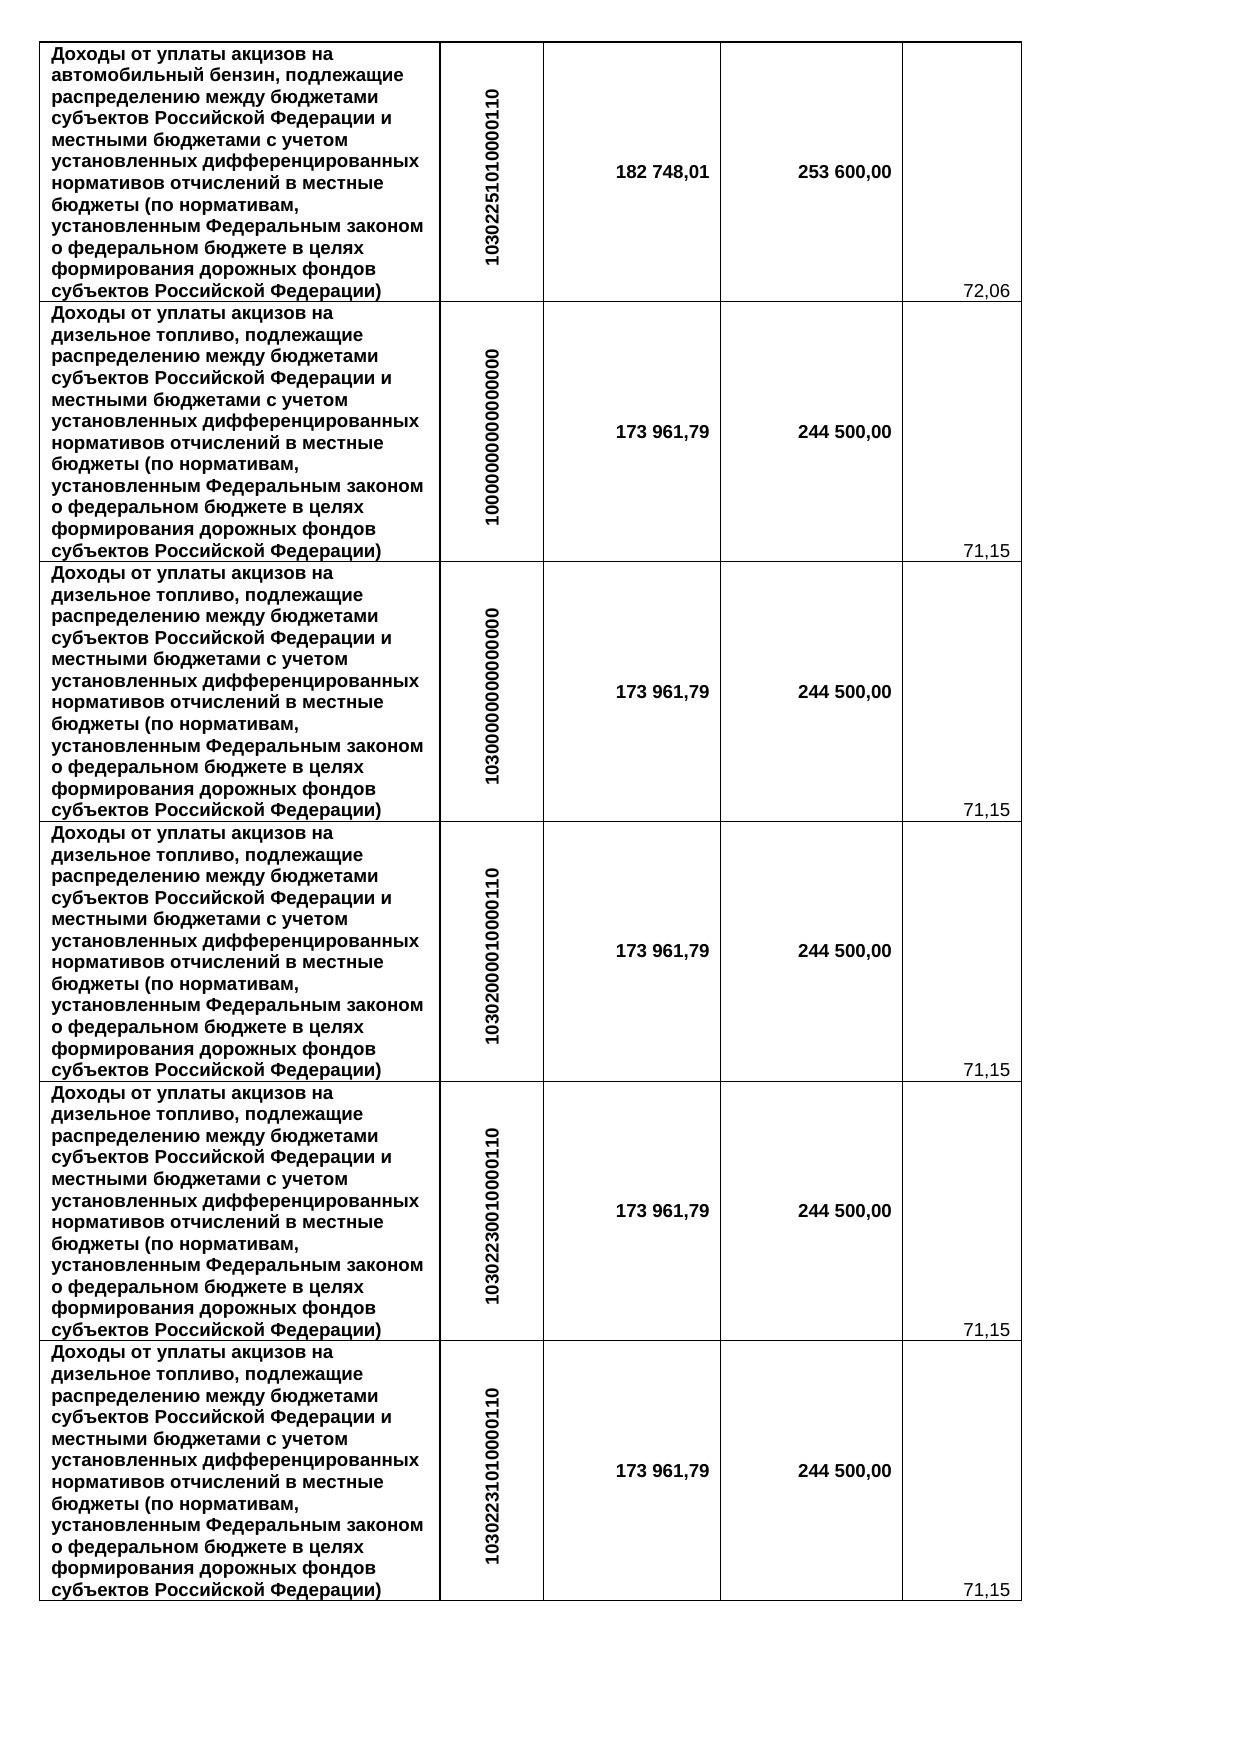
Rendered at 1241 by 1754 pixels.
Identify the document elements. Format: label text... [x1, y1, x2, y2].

table_cell 10300000000000000 [441, 562, 543, 821]
table_cell 71,15 [903, 562, 1021, 821]
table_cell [40, 43, 439, 301]
table_cell 182 748,01 [544, 43, 720, 301]
table_cell Доходы от уплаты акцизов на дизельное топливо, подлежащие распределению между бюджетами субъектов Российской Федерации и местными бюджетами с учетом установленных дифференцированных нормативов отчислений в местные бюджеты (по нормативам, установленным Федеральным законом о федеральном бюджете в целях формирования дорожных фондов субъектов Российской Федерации) [40, 562, 439, 821]
table_cell 173 961,79 [544, 562, 720, 821]
table_cell Доходы от уплаты акцизов на дизельное топливо, подлежащие распределению между бюджетами субъектов Российской Федерации и местными бюджетами с учетом установленных дифференцированных нормативов отчислений в местные бюджеты (по нормативам, установленным Федеральным законом о федеральном бюджете в целях формирования дорожных фондов субъектов Российской Федерации) [40, 1082, 439, 1340]
table_cell 10302000010000110 [441, 822, 543, 1081]
table_cell Доходы от уплаты акцизов на дизельное топливо, подлежащие распределению между бюджетами субъектов Российской Федерации и местными бюджетами с учетом установленных дифференцированных нормативов отчислений в местные бюджеты (по нормативам, установленным Федеральным законом о федеральном бюджете в целях формирования дорожных фондов субъектов Российской Федерации) [40, 822, 439, 1081]
table_cell 71,15 [903, 1341, 1021, 1600]
table_cell 173 961,79 [544, 822, 720, 1081]
table_cell 173 961,79 [544, 1341, 720, 1600]
table_cell 71,15 [903, 1082, 1021, 1340]
table_cell 244 500,00 [721, 822, 902, 1081]
table_cell 253 600,00 [721, 43, 902, 301]
table_cell 71,15 [903, 822, 1021, 1081]
table_cell 71,15 [903, 302, 1021, 561]
table_cell Доходы от уплаты акцизов на дизельное топливо, подлежащие распределению между бюджетами субъектов Российской Федерации и местными бюджетами с учетом установленных дифференцированных нормативов отчислений в местные бюджеты (по нормативам, установленным Федеральным законом о федеральном бюджете в целях формирования дорожных фондов субъектов Российской Федерации) [40, 302, 439, 561]
table_cell 244 500,00 [721, 302, 902, 561]
table_cell 10302230010000110 [441, 1082, 543, 1340]
table_cell 244 500,00 [721, 1341, 902, 1600]
table_cell 10302231010000110 [441, 1341, 543, 1600]
table_cell 72,06 [903, 43, 1021, 301]
table_cell 173 961,79 [544, 302, 720, 561]
table_cell Доходы от уплаты акцизов на дизельное топливо, подлежащие распределению между бюджетами субъектов Российской Федерации и местными бюджетами с учетом установленных дифференцированных нормативов отчислений в местные бюджеты (по нормативам, установленным Федеральным законом о федеральном бюджете в целях формирования дорожных фондов субъектов Российской Федерации) [40, 1341, 439, 1600]
table_cell 10302251010000110 [441, 43, 543, 301]
table_cell 244 500,00 [721, 1082, 902, 1340]
table_cell 10000000000000000 [441, 302, 543, 561]
table_cell 173 961,79 [544, 1082, 720, 1340]
table_cell 244 500,00 [721, 562, 902, 821]
